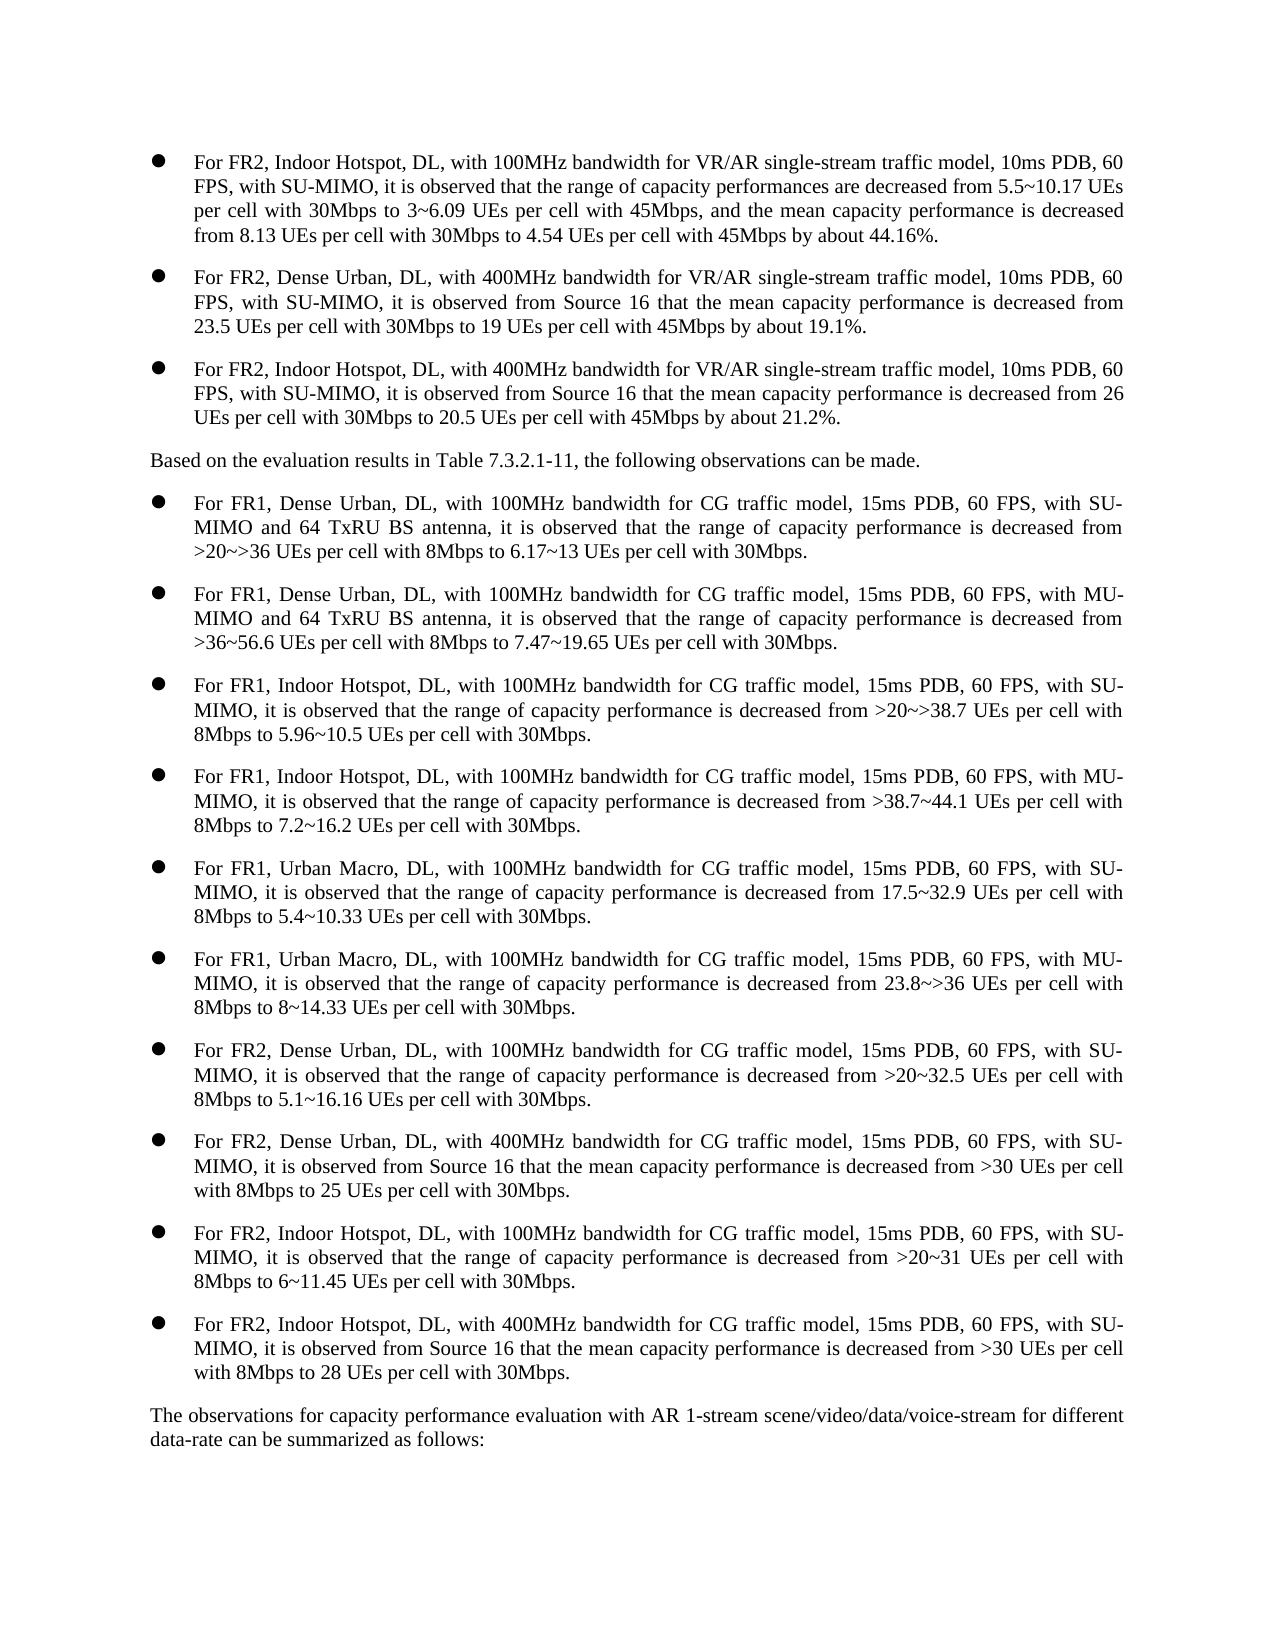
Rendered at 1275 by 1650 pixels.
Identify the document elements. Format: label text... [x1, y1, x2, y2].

list For FR2, Dense Urban, DL, with 400MHz bandwidth for VR/AR single-stream traffic model, 10ms PDB, 60 FPS, with SU-MIMO, it is observed from Source 16 that the mean capacity performance is decreased from 23.5 UEs per cell with 30Mbps to 19 UEs per cell with 45Mbps by about 19.1%. [150, 265, 1125, 338]
list For FR1, Dense Urban, DL, with 100MHz bandwidth for CG traffic model, 15ms PDB, 60 FPS, with SU-MIMO and 64 TxRU BS antenna, it is observed that the range of capacity performance is decreased from >20~>36 UEs per cell with 8Mbps to 6.17~13 UEs per cell with 30Mbps. [150, 491, 1125, 563]
list For FR1, Indoor Hotspot, DL, with 100MHz bandwidth for CG traffic model, 15ms PDB, 60 FPS, with SU-MIMO, it is observed that the range of capacity performance is decreased from >20~>38.7 UEs per cell with 8Mbps to 5.96~10.5 UEs per cell with 30Mbps. [150, 673, 1125, 746]
text Based on the evaluation results in Table 7.3.2.1-2, the following observations can be made. [150, 448, 1125, 472]
list For FR2, Indoor Hotspot, DL, with 100MHz bandwidth for CG traffic model, 15ms PDB, 60 FPS, with SU-MIMO, it is observed that the range of capacity performance is decreased from >20~31 UEs per cell with 8Mbps to 6~11.45 UEs per cell with 30Mbps. [150, 1221, 1125, 1293]
list For FR2, Dense Urban, DL, with 100MHz bandwidth for CG traffic model, 15ms PDB, 60 FPS, with SU-MIMO, it is observed that the range of capacity performance is decreased from >20~32.5 UEs per cell with 8Mbps to 5.1~16.16 UEs per cell with 30Mbps. [150, 1038, 1125, 1111]
list For FR1, Indoor Hotspot, DL, with 100MHz bandwidth for CG traffic model, 15ms PDB, 60 FPS, with MU-MIMO, it is observed that the range of capacity performance is decreased from >38.7~44.1 UEs per cell with 8Mbps to 7.2~16.2 UEs per cell with 30Mbps. [150, 764, 1125, 837]
list For FR2, Indoor Hotspot, DL, with 100MHz bandwidth for VR/AR single-stream traffic model, 10ms PDB, 60 FPS, with SU-MIMO, it is observed that the range of capacity performances are decreased from 5.5~10.17 UEs per cell with 30Mbps to 3~6.09 UEs per cell with 45Mbps, and the mean capacity performance is decreased from 8.13 UEs per cell with 30Mbps to 4.54 UEs per cell with 45Mbps by about 44.16%. [150, 150, 1125, 247]
list For FR1, Urban Macro, DL, with 100MHz bandwidth for CG traffic model, 15ms PDB, 60 FPS, with SU-MIMO, it is observed that the range of capacity performance is decreased from 17.5~32.9 UEs per cell with 8Mbps to 5.4~10.33 UEs per cell with 30Mbps. [150, 856, 1125, 928]
text The observations for capacity performance evaluation with AR 1-stream scene/video/data/voice-stream for different data-rate can be summarized as follows: [150, 1403, 1125, 1451]
list For FR2, Indoor Hotspot, DL, with 400MHz bandwidth for CG traffic model, 15ms PDB, 60 FPS, with SU-MIMO, it is observed from Source 16 that the mean capacity performance is decreased from >30 UEs per cell with 8Mbps to 28 UEs per cell with 30Mbps. [150, 1312, 1125, 1384]
list For FR2, Indoor Hotspot, DL, with 400MHz bandwidth for VR/AR single-stream traffic model, 10ms PDB, 60 FPS, with SU-MIMO, it is observed from Source 16 that the mean capacity performance is decreased from 26 UEs per cell with 30Mbps to 20.5 UEs per cell with 45Mbps by about 21.2%. [150, 357, 1125, 429]
list For FR1, Urban Macro, DL, with 100MHz bandwidth for CG traffic model, 15ms PDB, 60 FPS, with MU-MIMO, it is observed that the range of capacity performance is decreased from 23.8~>36 UEs per cell with 8Mbps to 8~14.33 UEs per cell with 30Mbps. [150, 947, 1125, 1019]
list For FR2, Dense Urban, DL, with 400MHz bandwidth for CG traffic model, 15ms PDB, 60 FPS, with SU-MIMO, it is observed from Source 16 that the mean capacity performance is decreased from >30 UEs per cell with 8Mbps to 25 UEs per cell with 30Mbps. [150, 1129, 1125, 1202]
list For FR1, Dense Urban, DL, with 100MHz bandwidth for CG traffic model, 15ms PDB, 60 FPS, with MU-MIMO and 64 TxRU BS antenna, it is observed that the range of capacity performance is decreased from >36~56.6 UEs per cell with 8Mbps to 7.47~19.65 UEs per cell with 30Mbps. [150, 582, 1125, 654]
